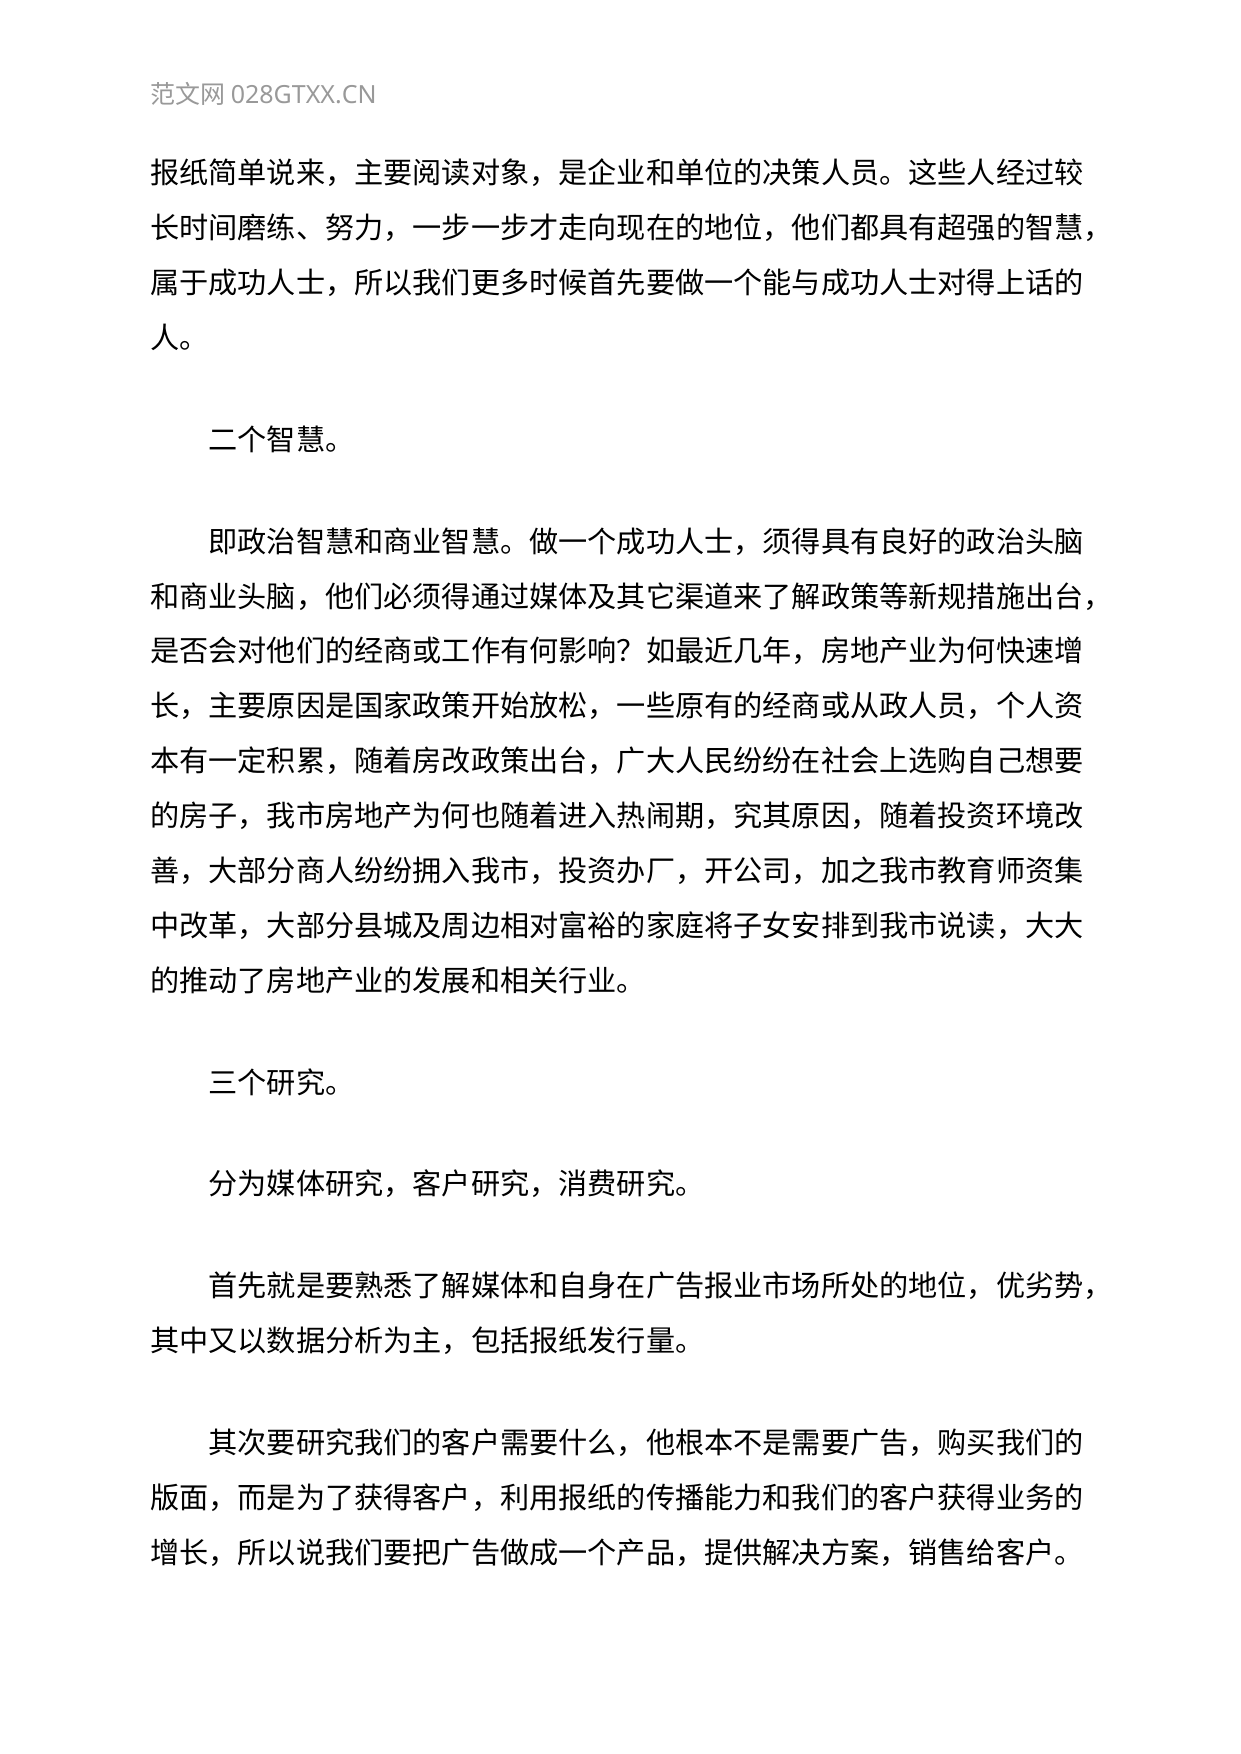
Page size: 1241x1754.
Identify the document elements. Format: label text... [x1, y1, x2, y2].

text 其次要研究我们的客户需要什么，他根本不是需要广告，购买我们的版面，而是为了获得客户，利用报纸的传播能力和我们的客户获得业务的增长，所以说我们要把广告做成一个产品，提供解决方案，销售给客户。 [150, 1419, 1090, 1571]
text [150, 150, 1090, 357]
text 三个研究。 [150, 1059, 1090, 1101]
text 二个智慧。 [150, 416, 1090, 459]
text 即政治智慧和商业智慧。做一个成功人士，须得具有良好的政治头脑和商业头脑，他们必须得通过媒体及其它渠道来了解政策等新规措施出台，是否会对他们的经商或工作有何影响？如最近几年，房地产业为何快速增长，主要原因是国家政策开始放松，一些原有的经商或从政人员，个人资本有一定积累，随着房改政策出台，广大人民纷纷在社会上选购自己想要的房子，我市房地产为何也随着进入热闹期，究其原因，随着投资环境改善，大部分商人纷纷拥入我市，投资办厂，开公司，加之我市教育师资集中改革，大部分县城及周边相对富裕的家庭将子女安排到我市说读，大大的推动了房地产业的发展和相关行业。 [150, 518, 1090, 1000]
text 分为媒体研究，客户研究，消费研究。 [150, 1161, 1090, 1203]
text 首先就是要熟悉了解媒体和自身在广告报业市场所处的地位，优劣势，其中又以数据分析为主，包括报纸发行量。 [150, 1263, 1090, 1360]
